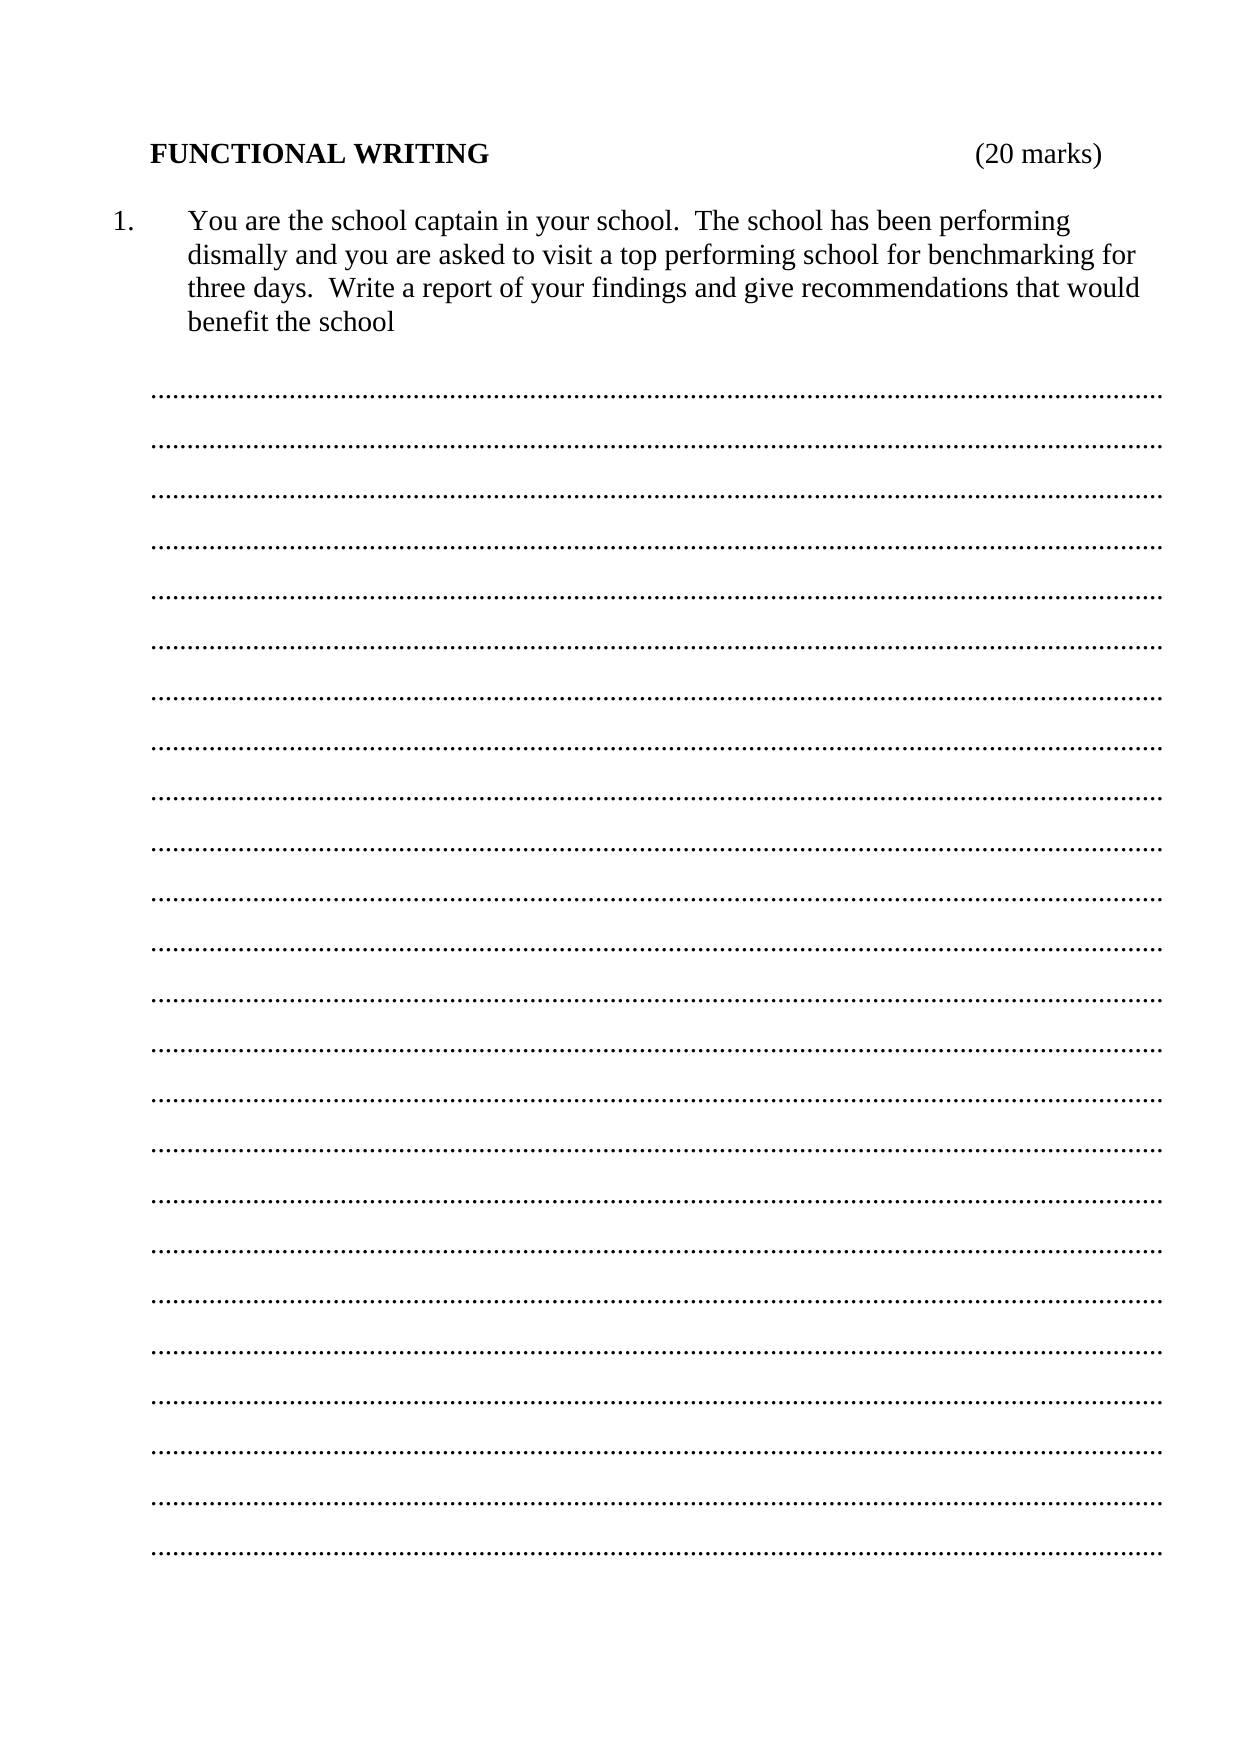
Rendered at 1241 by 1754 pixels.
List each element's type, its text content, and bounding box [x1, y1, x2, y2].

text FUNCTIONAL WRITING (20 marks) [75, 136, 1165, 170]
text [150, 1478, 1165, 1562]
list You are the school captain in your school. The school has been performing dismally and you are asked to visit a top performing school for benchmarking for three days. Write a report of your findings and give recommendations that would benefit the school [112, 203, 1165, 337]
